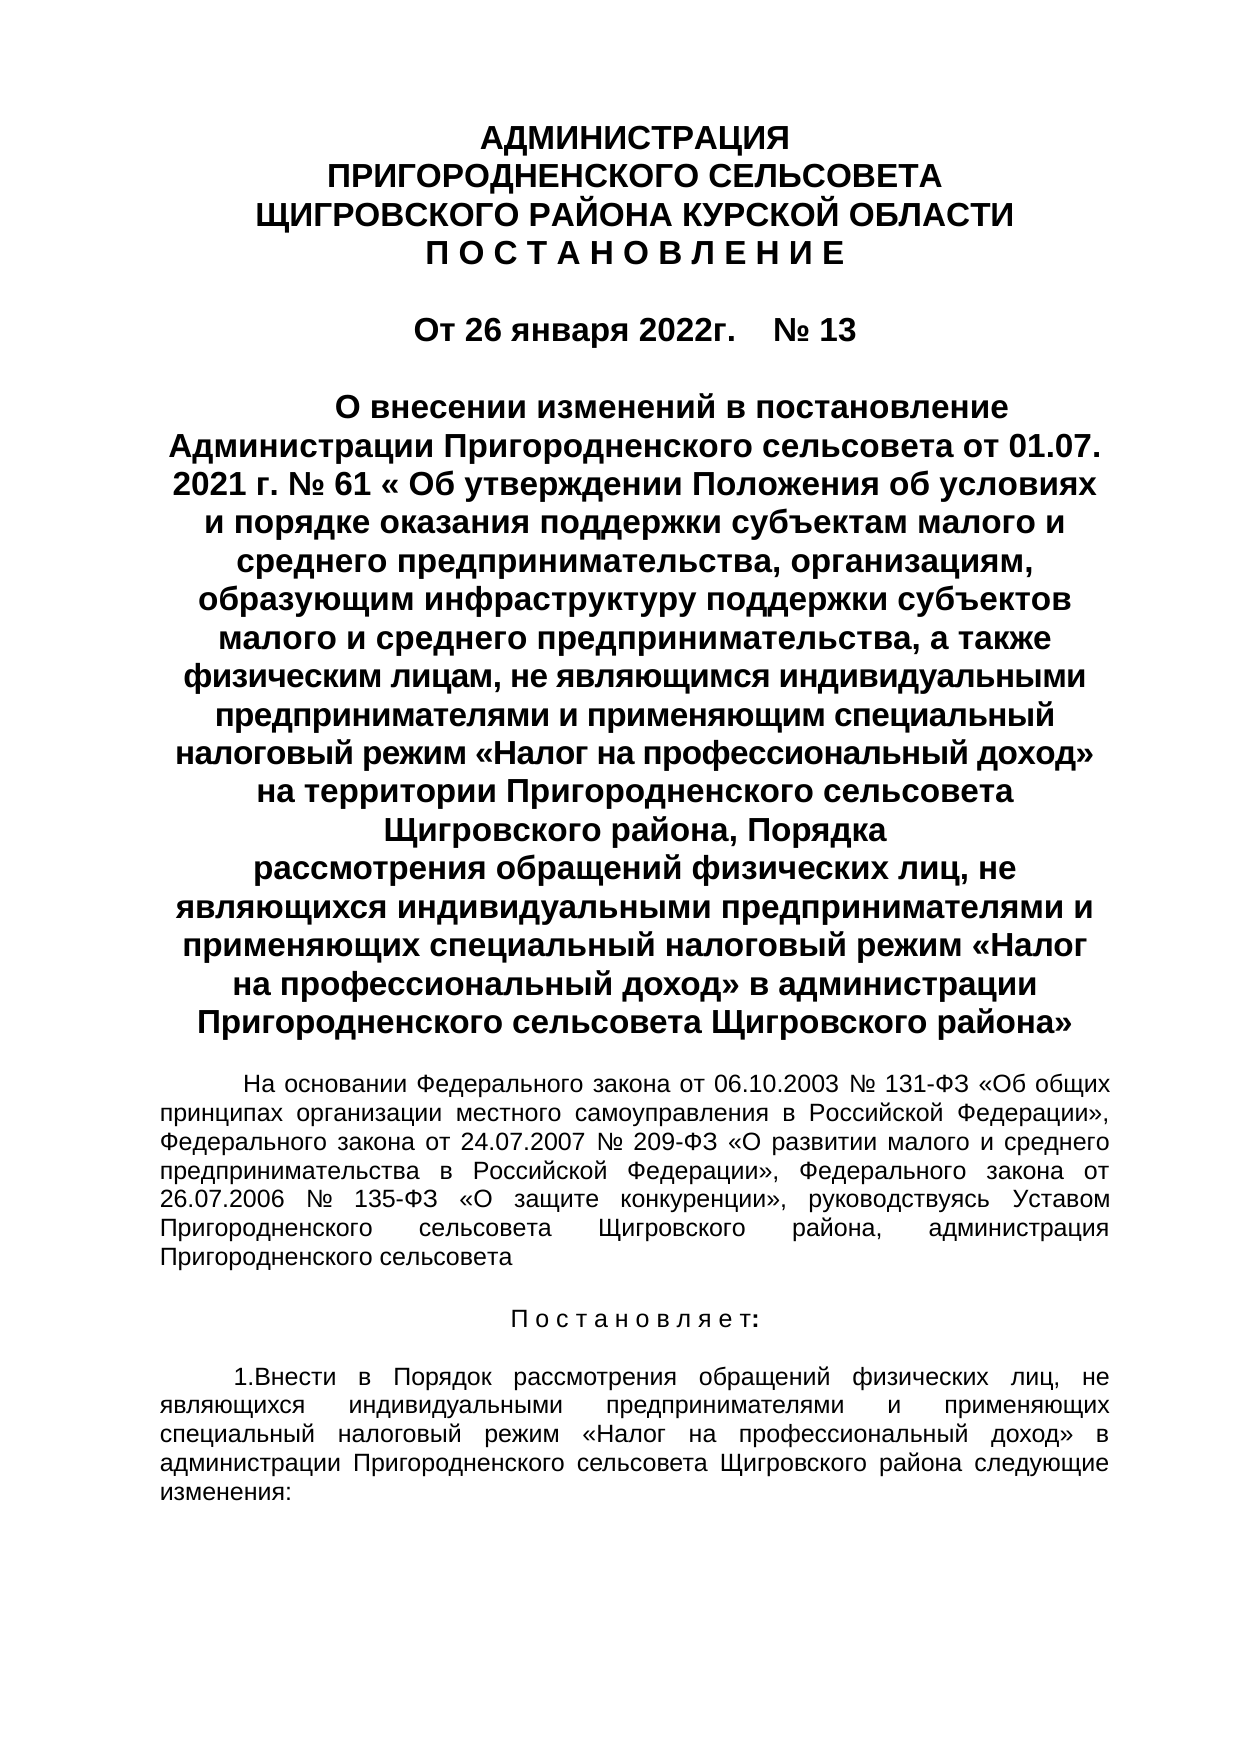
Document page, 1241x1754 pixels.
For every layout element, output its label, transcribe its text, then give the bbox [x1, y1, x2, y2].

text На основании Федерального закона от 06.10.2003 № 131-ФЗ «Об общих принципах организации местного самоуправления в Российской Федерации», Федерального закона от 24.07.2007 № 209-ФЗ «О развитии малого и среднего предпринимательства в Российской Федерации», Федерального закона от 26.07.2006 № 135-ФЗ «О защите конкуренции», руководствуясь Уставом Пригородненского сельсовета Щигровского района, администрация Пригородненского сельсовета [159, 1069, 1110, 1271]
text 1.Внести в Порядок рассмотрения обращений физических лиц, не являющихся индивидуальными предпринимателями и применяющих специальный налоговый режим «Налог на профессиональный доход» в администрации Пригородненского сельсовета Щигровского района следующие изменения: [159, 1362, 1110, 1505]
text ЩИГРОВСКОГО РАЙОНА КУРСКОЙ ОБЛАСТИ [159, 195, 1110, 233]
text П О С Т А Н О В Л Е Н И Е [159, 233, 1110, 272]
text П о с т а н о в л я е т: [159, 1304, 1110, 1333]
subtitle на территории Пригородненского сельсовета Щигровского района, Порядка [159, 772, 1110, 848]
text О внесении изменений в постановление Администрации Пригородненского сельсовета от 01.07. 2021 г. № 61 « Об утверждении Положения об условиях и порядке оказания поддержки субъектам малого и среднего предпринимательства, организациям, образующим инфраструктуру поддержки субъектов малого и среднего предпринимательства, а также физическим лицам, не являющимся индивидуальными предпринимателями и применяющим специальный налоговый режим «Налог на профессиональный доход» [159, 387, 1110, 772]
subtitle рассмотрения обращений физических лиц, не являющихся индивидуальными предпринимателями и применяющих специальный налоговый режим «Налог на профессиональный доход» в администрации Пригородненского сельсовета Щигровского района» [159, 848, 1110, 1041]
text ПРИГОРОДНЕНСКОГО СЕЛЬСОВЕТА [159, 157, 1110, 195]
text От 26 января 2022г. № 13 [159, 310, 1110, 349]
text АДМИНИСТРАЦИЯ [159, 118, 1110, 157]
